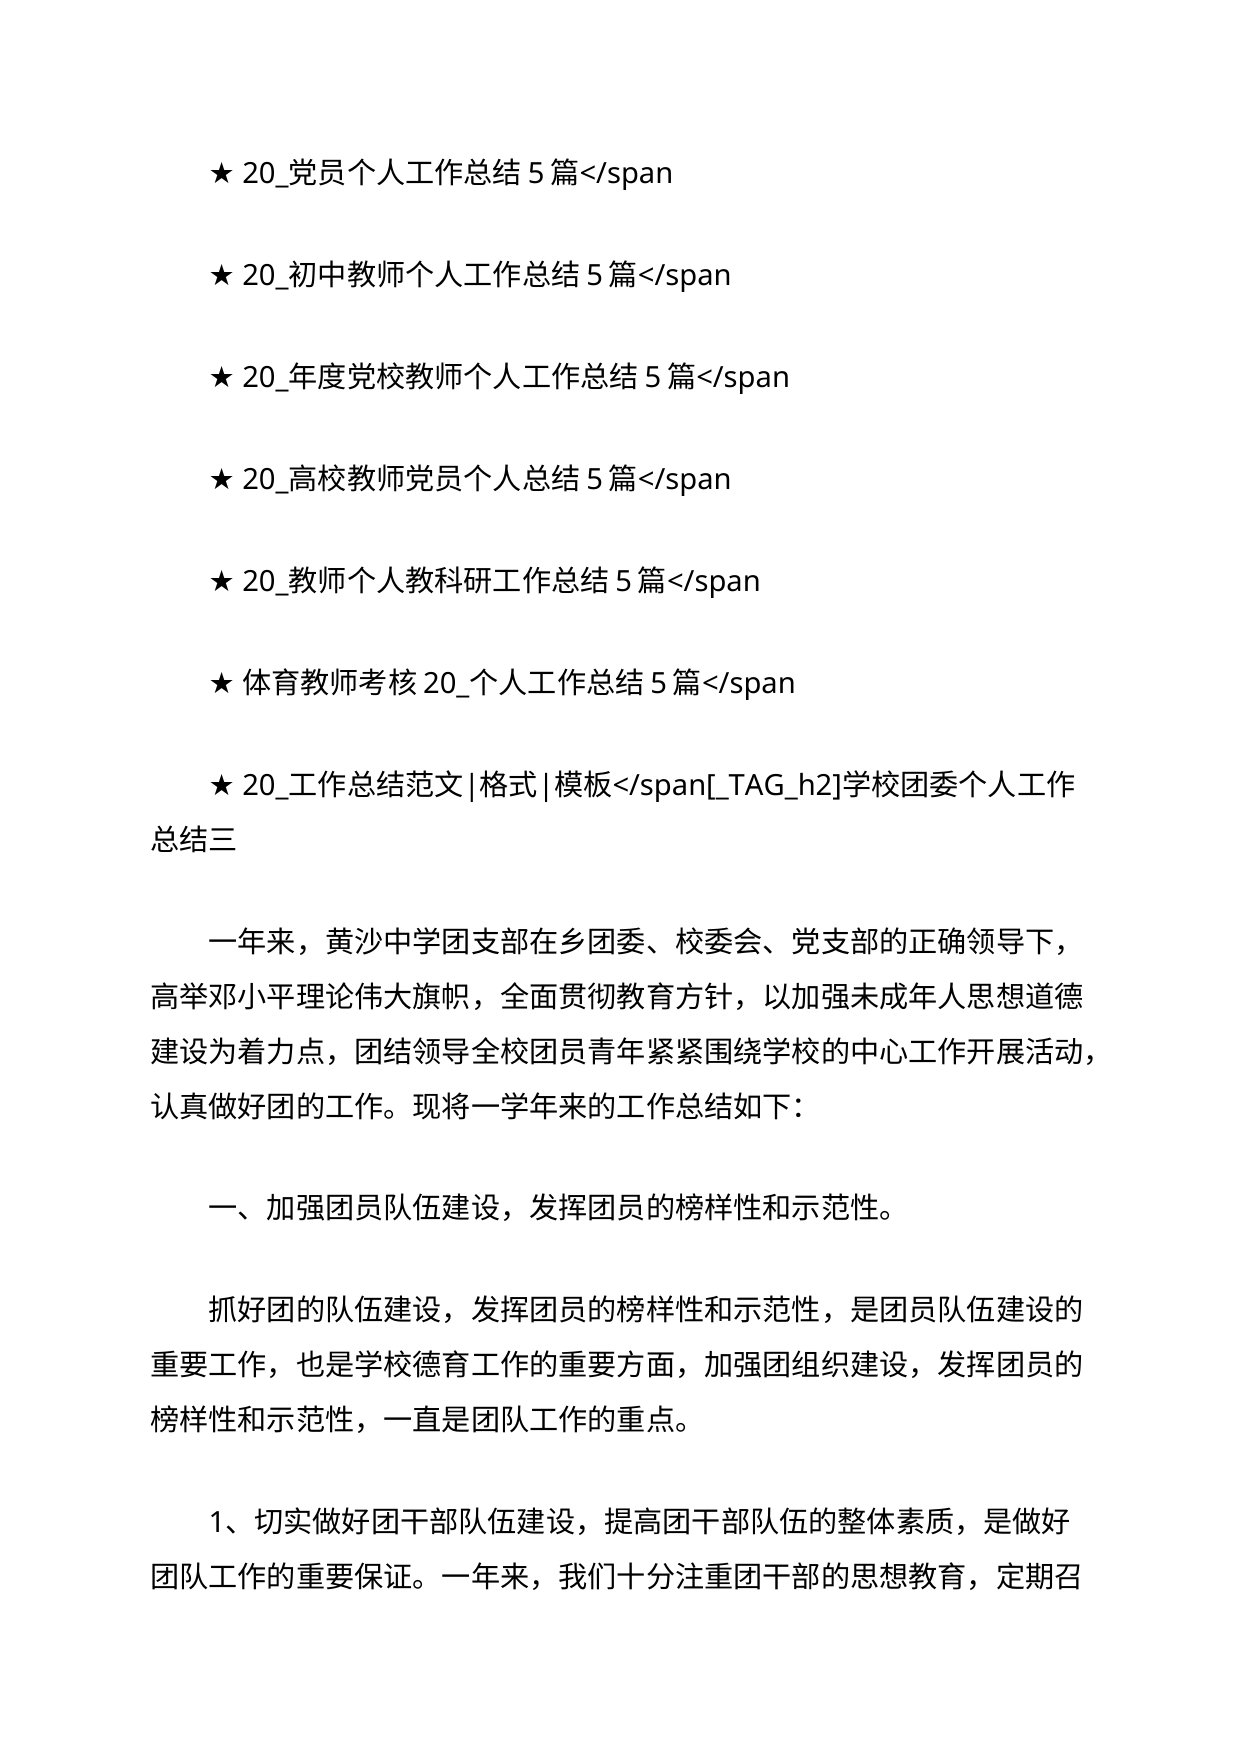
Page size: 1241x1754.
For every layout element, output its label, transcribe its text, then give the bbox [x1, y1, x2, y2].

text ★ 体育教师考核20_个人工作总结5篇</span [150, 660, 1090, 702]
text 一年来，黄沙中学团支部在乡团委、校委会、党支部的正确领导下，高举邓小平理论伟大旗帜，全面贯彻教育方针，以加强未成年人思想道德建设为着力点，团结领导全校团员青年紧紧围绕学校的中心工作开展活动，认真做好团的工作。现将一学年来的工作总结如下： [150, 919, 1090, 1126]
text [150, 1498, 1090, 1596]
text ★ 20_高校教师党员个人总结5篇</span [150, 456, 1090, 498]
text ★ 20_初中教师个人工作总结5篇</span [150, 252, 1090, 294]
text ★ 20_党员个人工作总结5篇</span [150, 150, 1090, 192]
text 一、加强团员队伍建设，发挥团员的榜样性和示范性。 [150, 1185, 1090, 1227]
text ★ 20_工作总结范文|格式|模板</span[_TAG_h2]学校团委个人工作总结三 [150, 762, 1090, 859]
text ★ 20_年度党校教师个人工作总结5篇</span [150, 354, 1090, 396]
text 抓好团的队伍建设，发挥团员的榜样性和示范性，是团员队伍建设的重要工作，也是学校德育工作的重要方面，加强团组织建设，发挥团员的榜样性和示范性，一直是团队工作的重点。 [150, 1287, 1090, 1439]
text ★ 20_教师个人教科研工作总结5篇</span [150, 558, 1090, 600]
